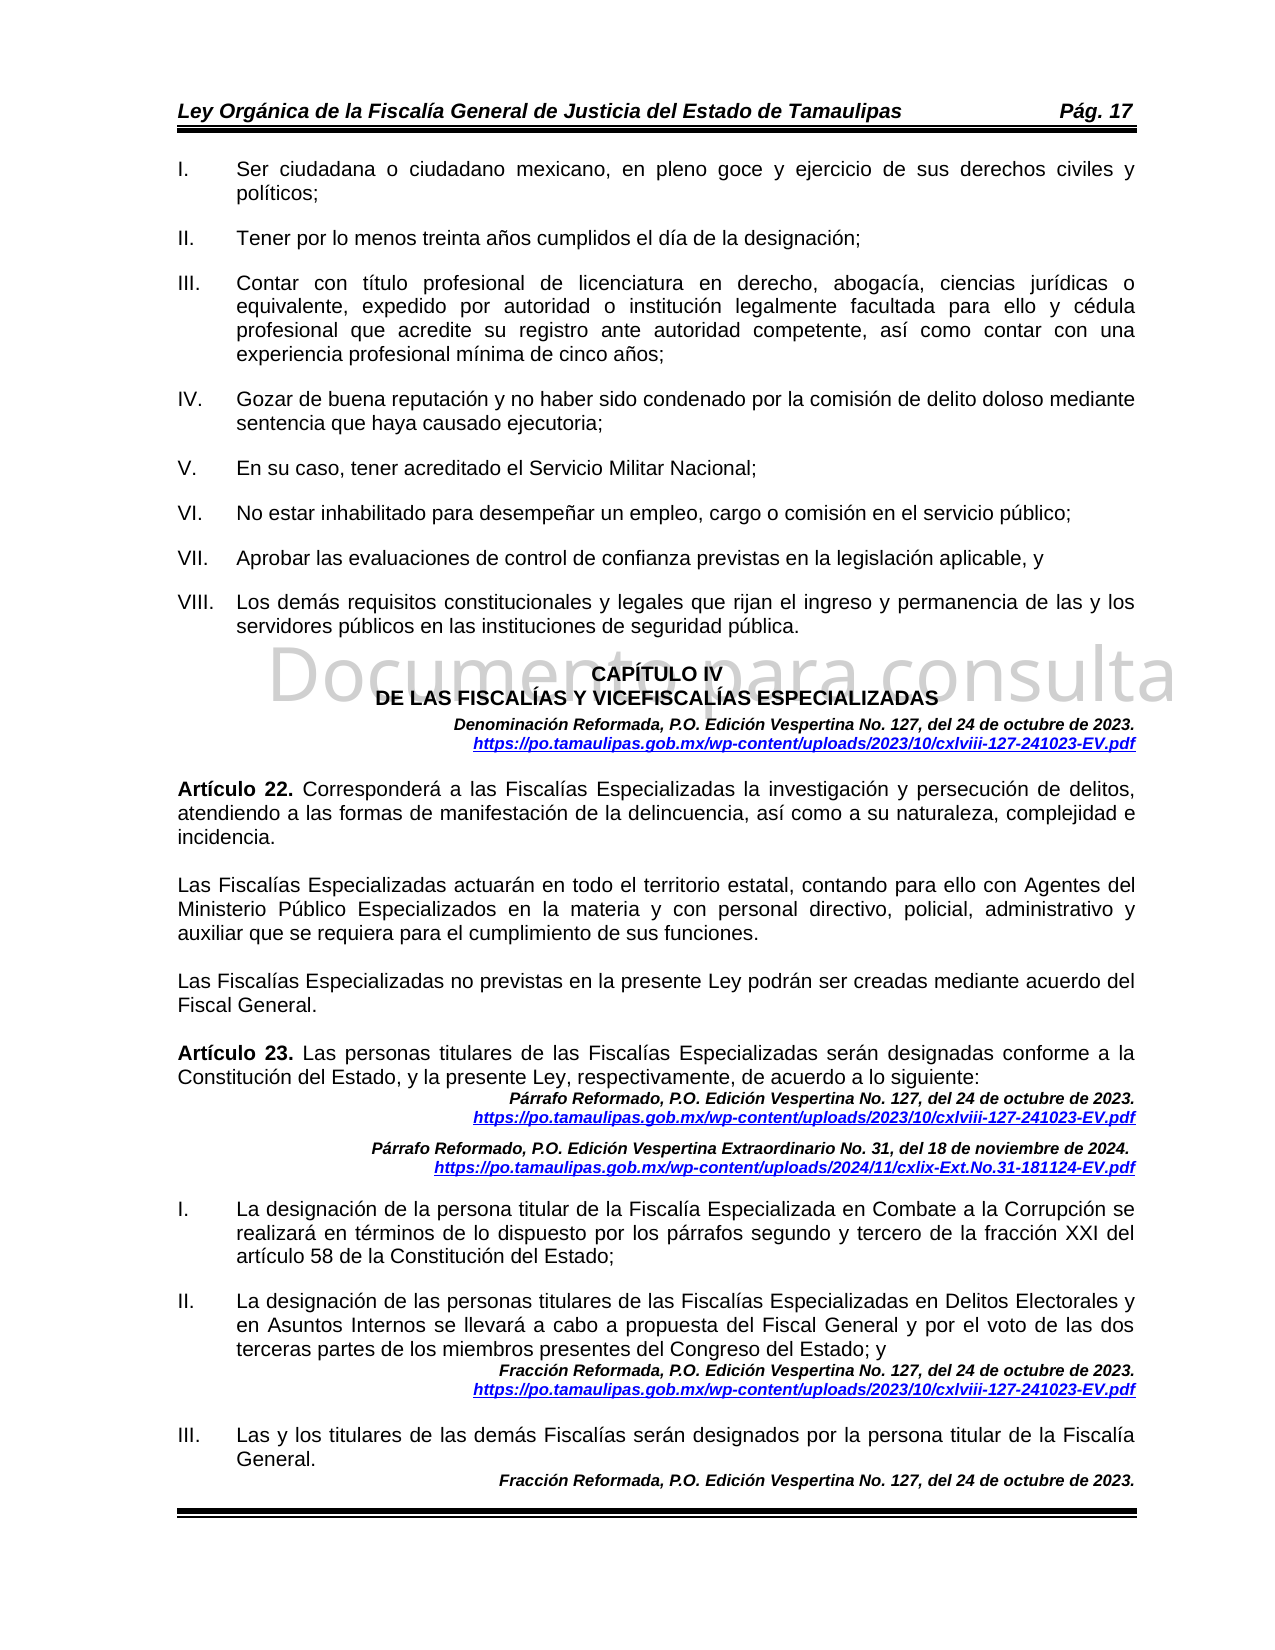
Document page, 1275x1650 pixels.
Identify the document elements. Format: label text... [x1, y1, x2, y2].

text https://po.tamaulipas.gob.mx/wp-content/uploads/2024/11/cxlix-Ext.No.31-181124-EV.pdf [236, 1158, 1137, 1177]
list Ser ciudadana o ciudadano mexicano, en pleno goce y ejercicio de sus derechos civiles y políticos; [177, 157, 1137, 205]
text Denominación Reformada, P.O. Edición Vespertina No. 127, del 24 de octubre de 2023. [177, 715, 1137, 734]
list Contar con título profesional de licenciatura en derecho, abogacía, ciencias jurídicas o equivalente, expedido por autoridad o institución legalmente facultada para ello y cédula profesional que acredite su registro ante autoridad competente, así como contar con una experiencia profesional mínima de cinco años; [177, 270, 1137, 366]
text CAPÍTULO IV [177, 662, 1137, 686]
text https://po.tamaulipas.gob.mx/wp-content/uploads/2023/10/cxlviii-127-241023-EV.pdf [177, 1380, 1137, 1399]
list Aprobar las evaluaciones de control de confianza previstas en la legislación aplicable, y [177, 545, 1137, 569]
list Tener por lo menos treinta años cumplidos el día de la designación; [177, 226, 1137, 249]
text DE LAS FISCALÍAS Y VICEFISCALÍAS ESPECIALIZADAS [177, 686, 1137, 710]
list Los demás requisitos constitucionales y legales que rijan el ingreso y permanencia de las y los servidores públicos en las instituciones de seguridad pública. [177, 590, 1137, 638]
text https://po.tamaulipas.gob.mx/wp-content/uploads/2023/10/cxlviii-127-241023-EV.pdf [177, 734, 1137, 753]
list En su caso, tener acreditado el Servicio Militar Nacional; [177, 456, 1137, 480]
text Fracción Reformada, P.O. Edición Vespertina No. 127, del 24 de octubre de 2023. [177, 1471, 1137, 1490]
list No estar inhabilitado para desempeñar un empleo, cargo o comisión en el servicio público; [177, 501, 1137, 524]
list Párrafo Reformado, P.O. Edición Vespertina Extraordinario No. 31, del 18 de noviembre de 2024. [252, 1139, 1132, 1158]
text https://po.tamaulipas.gob.mx/wp-content/uploads/2023/10/cxlviii-127-241023-EV.pdf [177, 1108, 1137, 1127]
text Artículo 22. Corresponderá a las Fiscalías Especializadas la investigación y persecución de delitos, atendiendo a las formas de manifestación de la delincuencia, así como a su naturaleza, complejidad e incidencia. [177, 777, 1137, 849]
text Párrafo Reformado, P.O. Edición Vespertina No. 127, del 24 de octubre de 2023. [177, 1088, 1137, 1108]
text Las Fiscalías Especializadas actuarán en todo el territorio estatal, contando para ello con Agentes del Ministerio Público Especializados en la materia y con personal directivo, policial, administrativo y auxiliar que se requiera para el cumplimiento de sus funciones. [177, 873, 1137, 945]
text Fracción Reformada, P.O. Edición Vespertina No. 127, del 24 de octubre de 2023. [177, 1361, 1137, 1380]
list Gozar de buena reputación y no haber sido condenado por la comisión de delito doloso mediante sentencia que haya causado ejecutoria; [177, 387, 1137, 435]
list Las y los titulares de las demás Fiscalías serán designados por la persona titular de la Fiscalía General. [177, 1423, 1137, 1471]
text Artículo 23. Las personas titulares de las Fiscalías Especializadas serán designadas conforme a la Constitución del Estado, y la presente Ley, respectivamente, de acuerdo a lo siguiente: [177, 1041, 1137, 1088]
list La designación de la persona titular de la Fiscalía Especializada en Combate a la Corrupción se realizará en términos de lo dispuesto por los párrafos segundo y tercero de la fracción XXI del artículo 58 de la Constitución del Estado; [177, 1196, 1137, 1268]
list La designación de las personas titulares de las Fiscalías Especializadas en Delitos Electorales y en Asuntos Internos se llevará a cabo a propuesta del Fiscal General y por el voto de las dos terceras partes de los miembros presentes del Congreso del Estado; y [177, 1289, 1137, 1361]
text Las Fiscalías Especializadas no previstas en la presente Ley podrán ser creadas mediante acuerdo del Fiscal General. [177, 969, 1137, 1017]
